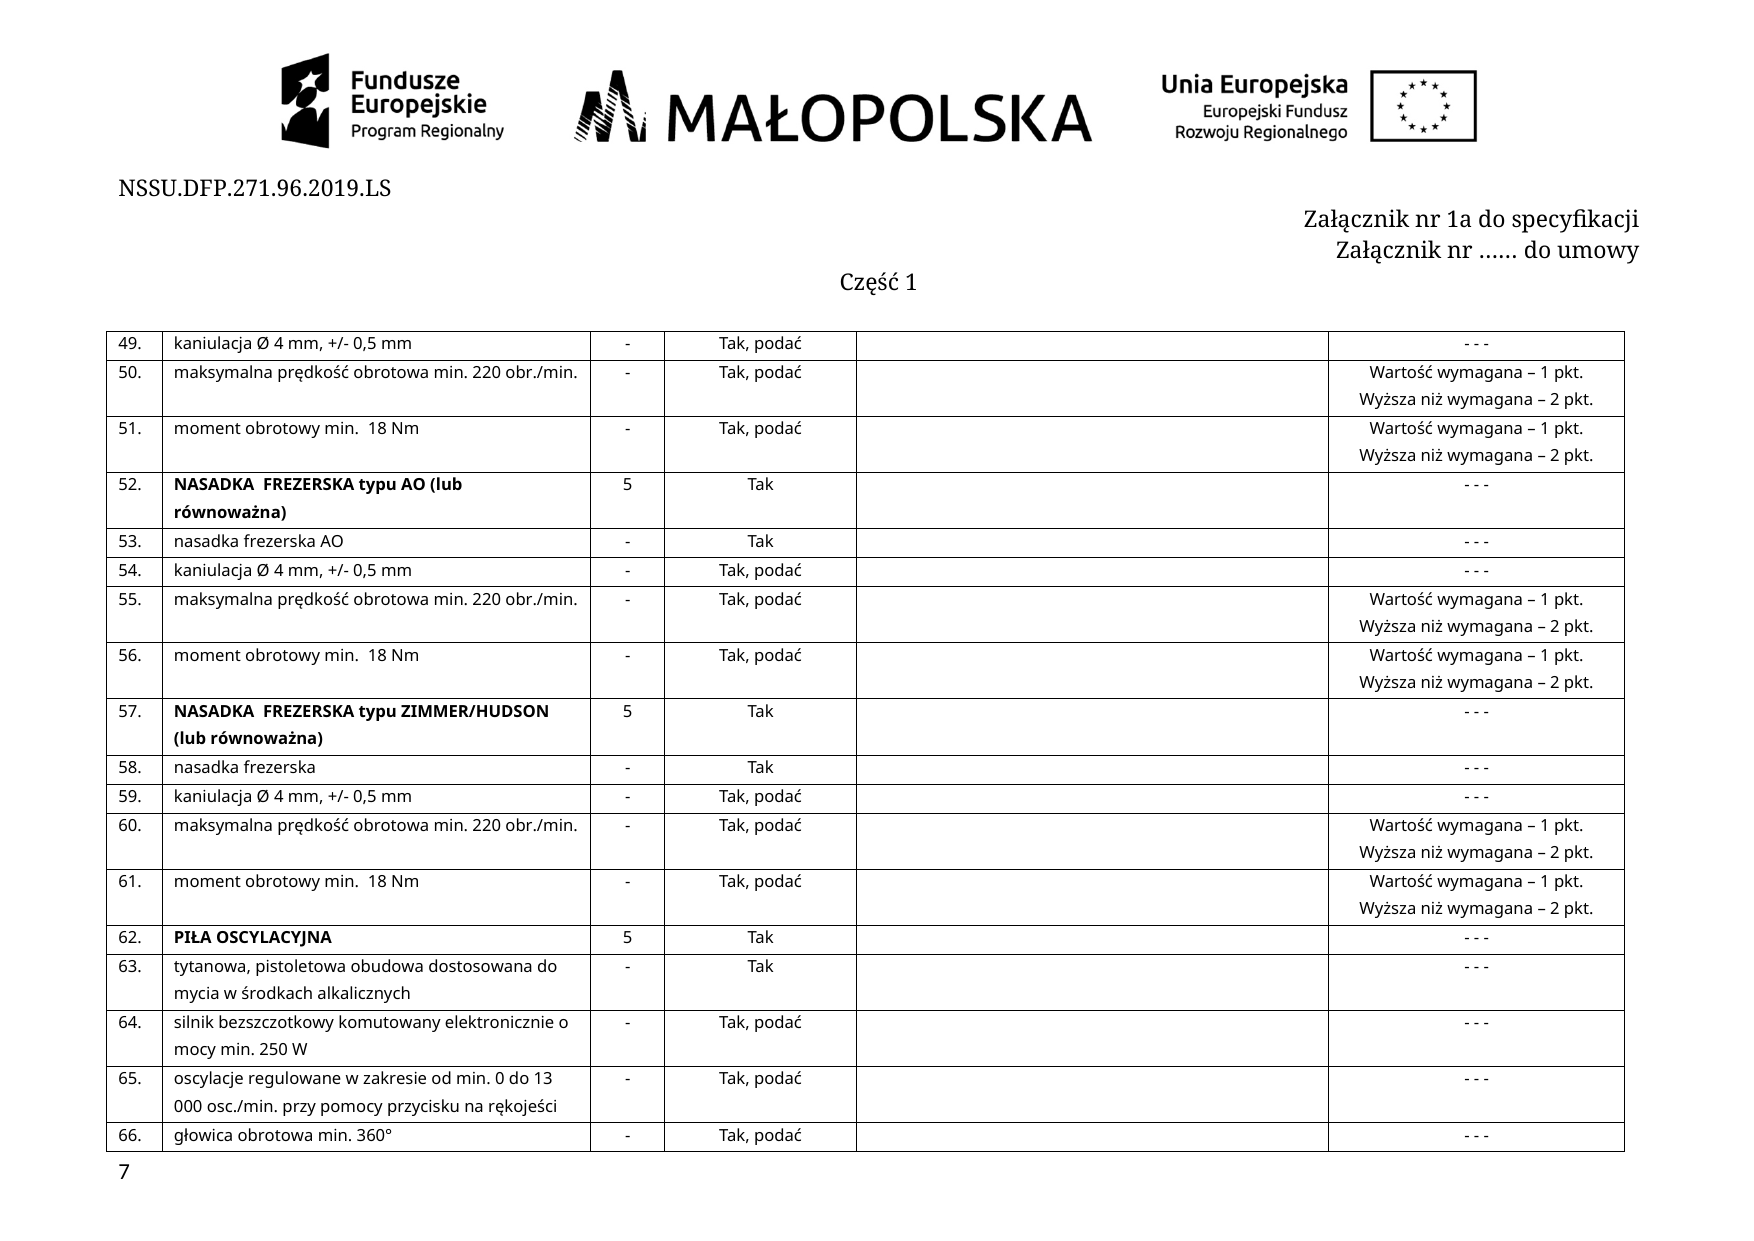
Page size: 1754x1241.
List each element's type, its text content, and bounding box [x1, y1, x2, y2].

table_cell - [591, 1067, 664, 1122]
table_cell głowica obrotowa min. 360° [163, 1123, 590, 1151]
table_cell Tak [665, 955, 856, 1010]
table_cell [107, 926, 162, 954]
table_cell 5 [591, 699, 664, 754]
table_cell - - - [1329, 529, 1624, 557]
table_cell maksymalna prędkość obrotowa min. 220 obr./min. [163, 587, 590, 642]
table_cell [107, 643, 162, 698]
table_cell kaniulacja Ø 4 mm, +/- 0,5 mm [163, 785, 590, 812]
table_cell [107, 529, 162, 557]
table_cell [857, 955, 1328, 1010]
table_cell [857, 529, 1328, 557]
table_cell - - - [1329, 473, 1624, 528]
table_cell - [591, 587, 664, 642]
table_cell [107, 332, 162, 360]
table_cell kaniulacja Ø 4 mm, +/- 0,5 mm [163, 558, 590, 586]
table_cell Tak, podać [665, 417, 856, 472]
table_cell [107, 361, 162, 416]
table_cell - - - [1329, 1123, 1624, 1151]
table_cell Wartość wymagana – 1 pkt. Wyższa niż wymagana – 2 pkt. [1329, 417, 1624, 472]
table_cell [857, 1011, 1328, 1066]
table_cell Tak, podać [665, 870, 856, 925]
table_cell Tak, podać [665, 814, 856, 868]
table_cell [857, 587, 1328, 642]
table_cell kaniulacja Ø 4 mm, +/- 0,5 mm [163, 332, 590, 360]
table_cell [857, 332, 1328, 360]
table_cell silnik bezszczotkowy komutowany elektronicznie o mocy min. 250 W [163, 1011, 590, 1066]
picture [258, 29, 1499, 172]
table_cell [857, 756, 1328, 783]
table_cell Wartość wymagana – 1 pkt. Wyższa niż wymagana – 2 pkt. [1329, 587, 1624, 642]
table_cell [107, 756, 162, 783]
table_cell - [591, 529, 664, 557]
table_cell Tak, podać [665, 643, 856, 698]
table_cell Tak, podać [665, 1011, 856, 1066]
table_cell [857, 870, 1328, 925]
table_cell - [591, 643, 664, 698]
table_cell - - - [1329, 756, 1624, 783]
table_cell Tak, podać [665, 558, 856, 586]
table_cell [107, 699, 162, 754]
table_cell Wartość wymagana – 1 pkt. Wyższa niż wymagana – 2 pkt. [1329, 361, 1624, 416]
table_cell nasadka frezerska AO [163, 529, 590, 557]
table_cell [107, 870, 162, 925]
table_cell Tak [665, 529, 856, 557]
table_cell [857, 699, 1328, 754]
table_cell Tak, podać [665, 1123, 856, 1151]
table_cell [107, 558, 162, 586]
table_cell NASADKA FREZERSKA typu ZIMMER/HUDSON (lub równoważna) [163, 699, 590, 754]
table_cell 5 [591, 926, 664, 954]
table_cell Tak [665, 473, 856, 528]
table_cell [857, 1067, 1328, 1122]
table_cell oscylacje regulowane w zakresie od min. 0 do 13 000 osc./min. przy pomocy przycisku na rękojeści [163, 1067, 590, 1122]
table_cell - - - [1329, 785, 1624, 812]
table_cell moment obrotowy min. 18 Nm [163, 643, 590, 698]
table_cell - [591, 1123, 664, 1151]
table_cell Tak, podać [665, 587, 856, 642]
table_cell - - - [1329, 1011, 1624, 1066]
table_cell Wartość wymagana – 1 pkt. Wyższa niż wymagana – 2 pkt. [1329, 643, 1624, 698]
table_cell [107, 1011, 162, 1066]
table_cell - - - [1329, 1067, 1624, 1122]
table_cell [857, 558, 1328, 586]
table_cell [107, 473, 162, 528]
table_cell [107, 1123, 162, 1151]
table_cell - - - [1329, 332, 1624, 360]
table_cell - - - [1329, 699, 1624, 754]
table_cell [857, 926, 1328, 954]
table_cell Tak, podać [665, 785, 856, 812]
table_cell - [591, 361, 664, 416]
table_cell [107, 785, 162, 812]
table_cell Wartość wymagana – 1 pkt. Wyższa niż wymagana – 2 pkt. [1329, 814, 1624, 868]
table_cell [857, 785, 1328, 812]
table_cell [107, 955, 162, 1010]
table_cell Tak, podać [665, 1067, 856, 1122]
table_cell maksymalna prędkość obrotowa min. 220 obr./min. [163, 361, 590, 416]
table_cell [857, 473, 1328, 528]
table_cell - - - [1329, 926, 1624, 954]
table_cell [107, 417, 162, 472]
table_cell Tak [665, 699, 856, 754]
table_cell [857, 1123, 1328, 1151]
table_cell Wartość wymagana – 1 pkt. Wyższa niż wymagana – 2 pkt. [1329, 870, 1624, 925]
table_cell - - - [1329, 558, 1624, 586]
table_cell PIŁA OSCYLACYJNA [163, 926, 590, 954]
table_cell - [591, 1011, 664, 1066]
table_cell [857, 814, 1328, 868]
table_cell Tak [665, 756, 856, 783]
table_cell - [591, 785, 664, 812]
table_cell nasadka frezerska [163, 756, 590, 783]
table_cell [857, 417, 1328, 472]
table_cell [107, 814, 162, 868]
table_cell moment obrotowy min. 18 Nm [163, 417, 590, 472]
table_cell - [591, 558, 664, 586]
table_cell - - - [1329, 955, 1624, 1010]
table_cell [107, 587, 162, 642]
table_cell - [591, 756, 664, 783]
table_cell moment obrotowy min. 18 Nm [163, 870, 590, 925]
table_cell Tak [665, 926, 856, 954]
table_cell [857, 643, 1328, 698]
table_cell - [591, 814, 664, 868]
table_cell tytanowa, pistoletowa obudowa dostosowana do mycia w środkach alkalicznych [163, 955, 590, 1010]
table_cell - [591, 417, 664, 472]
table_cell Tak, podać [665, 361, 856, 416]
table_cell - [591, 870, 664, 925]
table_cell 5 [591, 473, 664, 528]
table_cell [107, 1067, 162, 1122]
table_cell [857, 361, 1328, 416]
table_cell - [591, 332, 664, 360]
table_cell NASADKA FREZERSKA typu AO (lub równoważna) [163, 473, 590, 528]
table_cell maksymalna prędkość obrotowa min. 220 obr./min. [163, 814, 590, 868]
table_cell - [591, 955, 664, 1010]
table_cell Tak, podać [665, 332, 856, 360]
